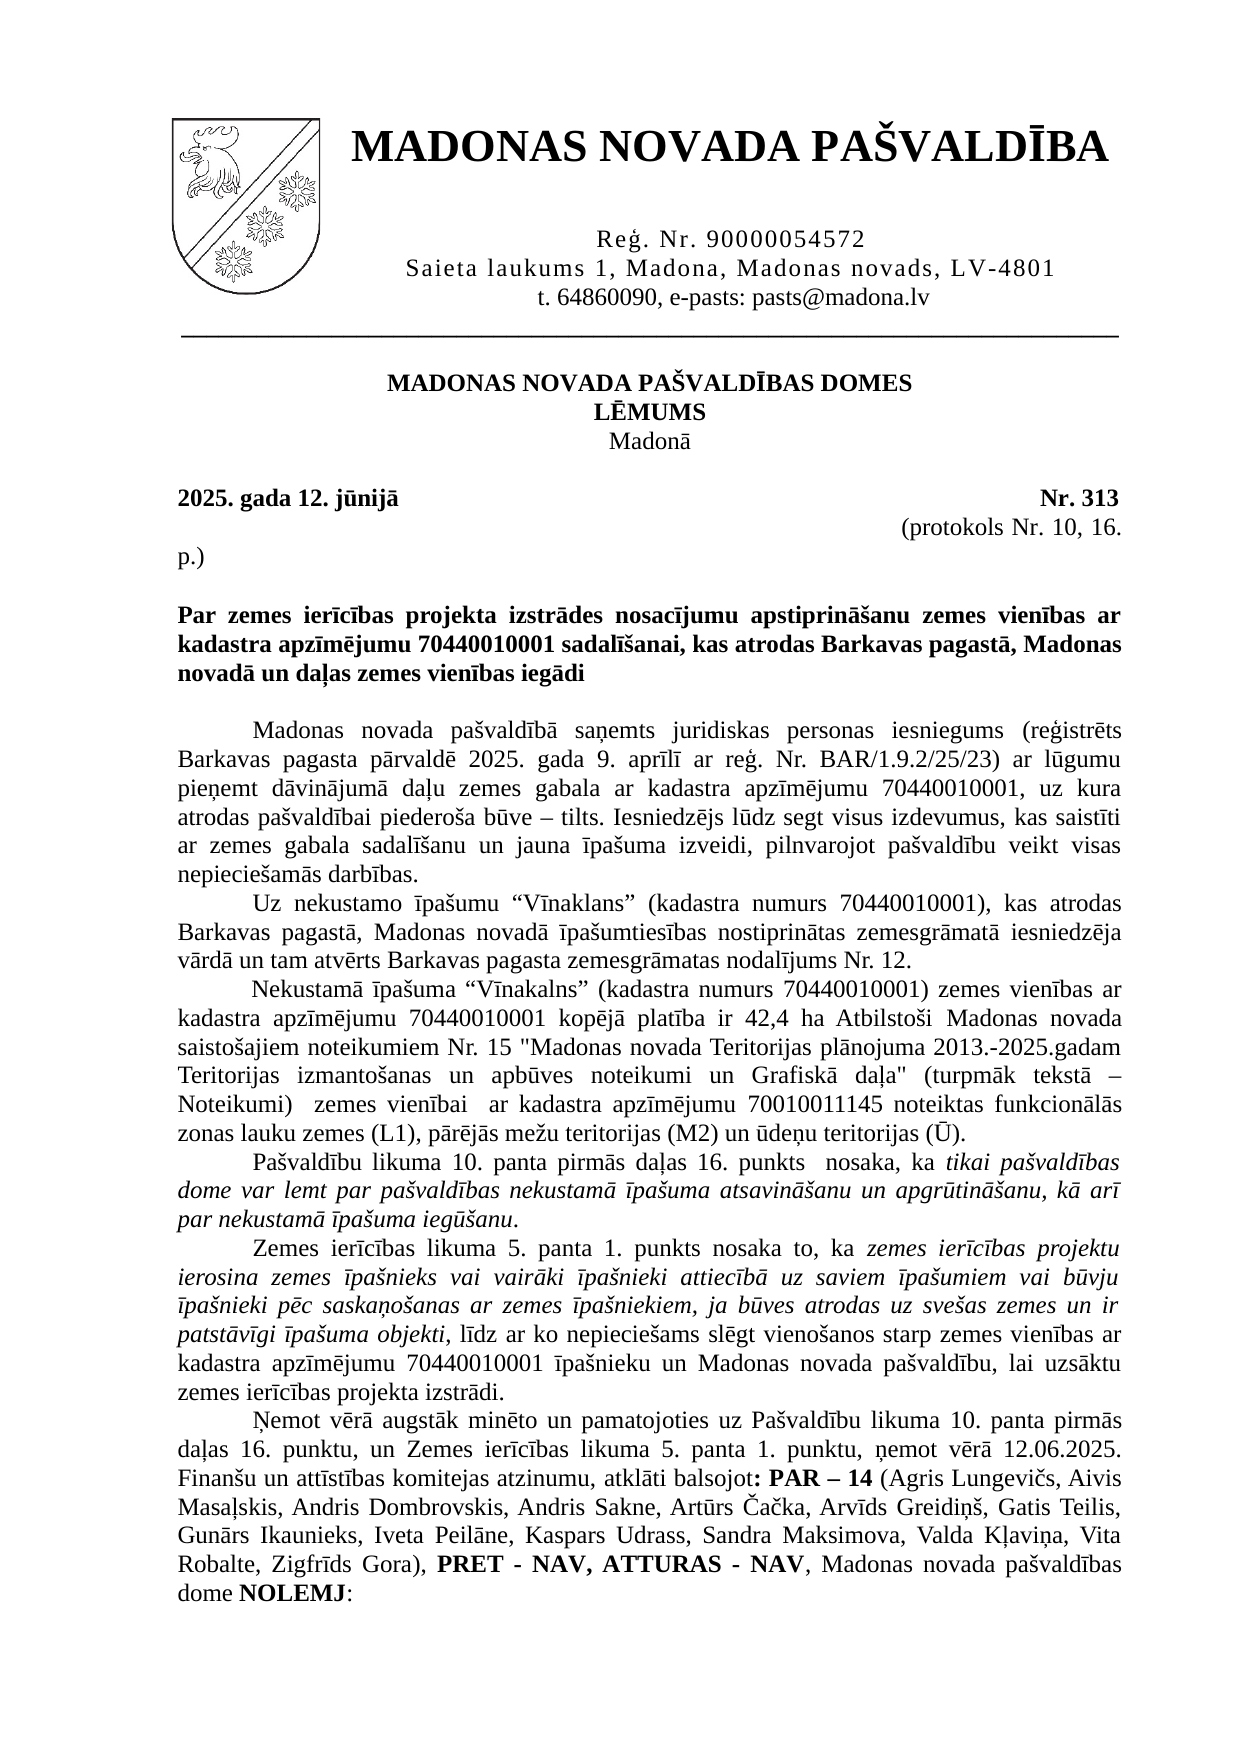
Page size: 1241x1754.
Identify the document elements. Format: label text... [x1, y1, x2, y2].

text Nekustamā īpašuma “Vīnakalns” (kadastra numurs 70440010001) zemes vienības ar kadastra apzīmējumu 70440010001 kopējā platība ir 42,4 ha Atbilstoši Madonas novada saistošajiem noteikumiem Nr. 15 "Madonas novada Teritorijas plānojuma 2013.-2025.gadam Teritorijas izmantošanas un apbūves noteikumi un Grafiskā daļa" (turpmāk tekstā –Noteikumi) zemes vienībai ar kadastra apzīmējumu 70010011145 noteiktas funkcionālās zonas lauku zemes (L1), pārējās mežu teritorijas (M2) un ūdeņu teritorijas (Ū). [177, 974, 1122, 1147]
text LĒMUMS [177, 397, 1122, 426]
text MADONAS NOVADA PAŠVALDĪBAS DOMES [177, 368, 1122, 397]
text Pašvaldību likuma 10. panta pirmās daļas 16. punkts nosaka, ka tikai pašvaldības dome var lemt par pašvaldības nekustamā īpašuma atsavināšanu un apgrūtināšanu, kā arī par nekustamā īpašuma iegūšanu. [177, 1147, 1122, 1233]
text Uz nekustamo īpašumu “Vīnaklans” (kadastra numurs 70440010001), kas atrodas Barkavas pagastā, Madonas novadā īpašumtiesības nostiprinātas zemesgrāmatā iesniedzēja vārdā un tam atvērts Barkavas pagasta zemesgrāmatas nodalījums Nr. 12. [177, 888, 1122, 974]
text 2025. gada 12. jūnijā Nr. 313 [177, 483, 1122, 512]
text Reģ. Nr. 90000054572 [321, 224, 1122, 253]
text (protokols Nr. 10, 16. p.) [177, 512, 1122, 569]
text Par zemes ierīcības projekta izstrādes nosacījumu apstiprināšanu zemes vienības ar kadastra apzīmējumu 70440010001 sadalīšanai, kas atrodas Barkavas pagastā, Madonas novadā un daļas zemes vienības iegādi [177, 601, 1122, 687]
text t. 64860090, e-pasts: pasts@madona.lv [177, 282, 1122, 311]
text Saieta laukums 1, Madona, Madonas novads, LV-4801 [321, 253, 1122, 282]
text MADONAS NOVADA PAŠVALDĪBA [321, 118, 1122, 171]
text Madonā [177, 426, 1122, 454]
text Madonas novada pašvaldībā saņemts juridiskas personas iesniegums (reģistrēts Barkavas pagasta pārvaldē 2025. gada 9. aprīlī ar reģ. Nr. BAR/1.9.2/25/23) ar lūgumu pieņemt dāvinājumā daļu zemes gabala ar kadastra apzīmējumu 70440010001, uz kura atrodas pašvaldībai piederoša būve – tilts. Iesniedzējs lūdz segt visus izdevumus, kas saistīti ar zemes gabala sadalīšanu un jauna īpašuma izveidi, pilnvarojot pašvaldību veikt visas nepieciešamās darbības. [177, 716, 1122, 888]
text Ņemot vērā augstāk minēto un pamatojoties uz Pašvaldību likuma 10. panta pirmās daļas 16. punktu, un Zemes ierīcības likuma 5. panta 1. punktu, ņemot vērā 12.06.2025. Finanšu un attīstības komitejas atzinumu, atklāti balsojot: PAR – 14 (Agris Lungevičs, Aivis Masaļskis, Andris Dombrovskis, Andris Sakne, Artūrs Čačka, Arvīds Greidiņš, Gatis Teilis, Gunārs Ikaunieks, Iveta Peilāne, Kaspars Udrass, Sandra Maksimova, Valda Kļaviņa, Vita Robalte, Zigfrīds Gora), PRET - NAV, ATTURAS - NAV, Madonas novada pašvaldības dome NOLEMJ: [177, 1406, 1122, 1607]
text Zemes ierīcības likuma 5. panta 1. punkts nosaka to, ka zemes ierīcības projektu ierosina zemes īpašnieks vai vairāki īpašnieki attiecībā uz saviem īpašumiem vai būvju īpašnieki pēc saskaņošanas ar zemes īpašniekiem, ja būves atrodas uz svešas zemes un ir patstāvīgi īpašuma objekti, līdz ar ko nepieciešams slēgt vienošanos starp zemes vienības ar kadastra apzīmējumu 70440010001 īpašnieku un Madonas novada pašvaldību, lai uzsāktu zemes ierīcības projekta izstrādi. [177, 1233, 1122, 1406]
picture [171, 118, 321, 295]
text ___________________________________________________________________________ [177, 311, 1122, 339]
